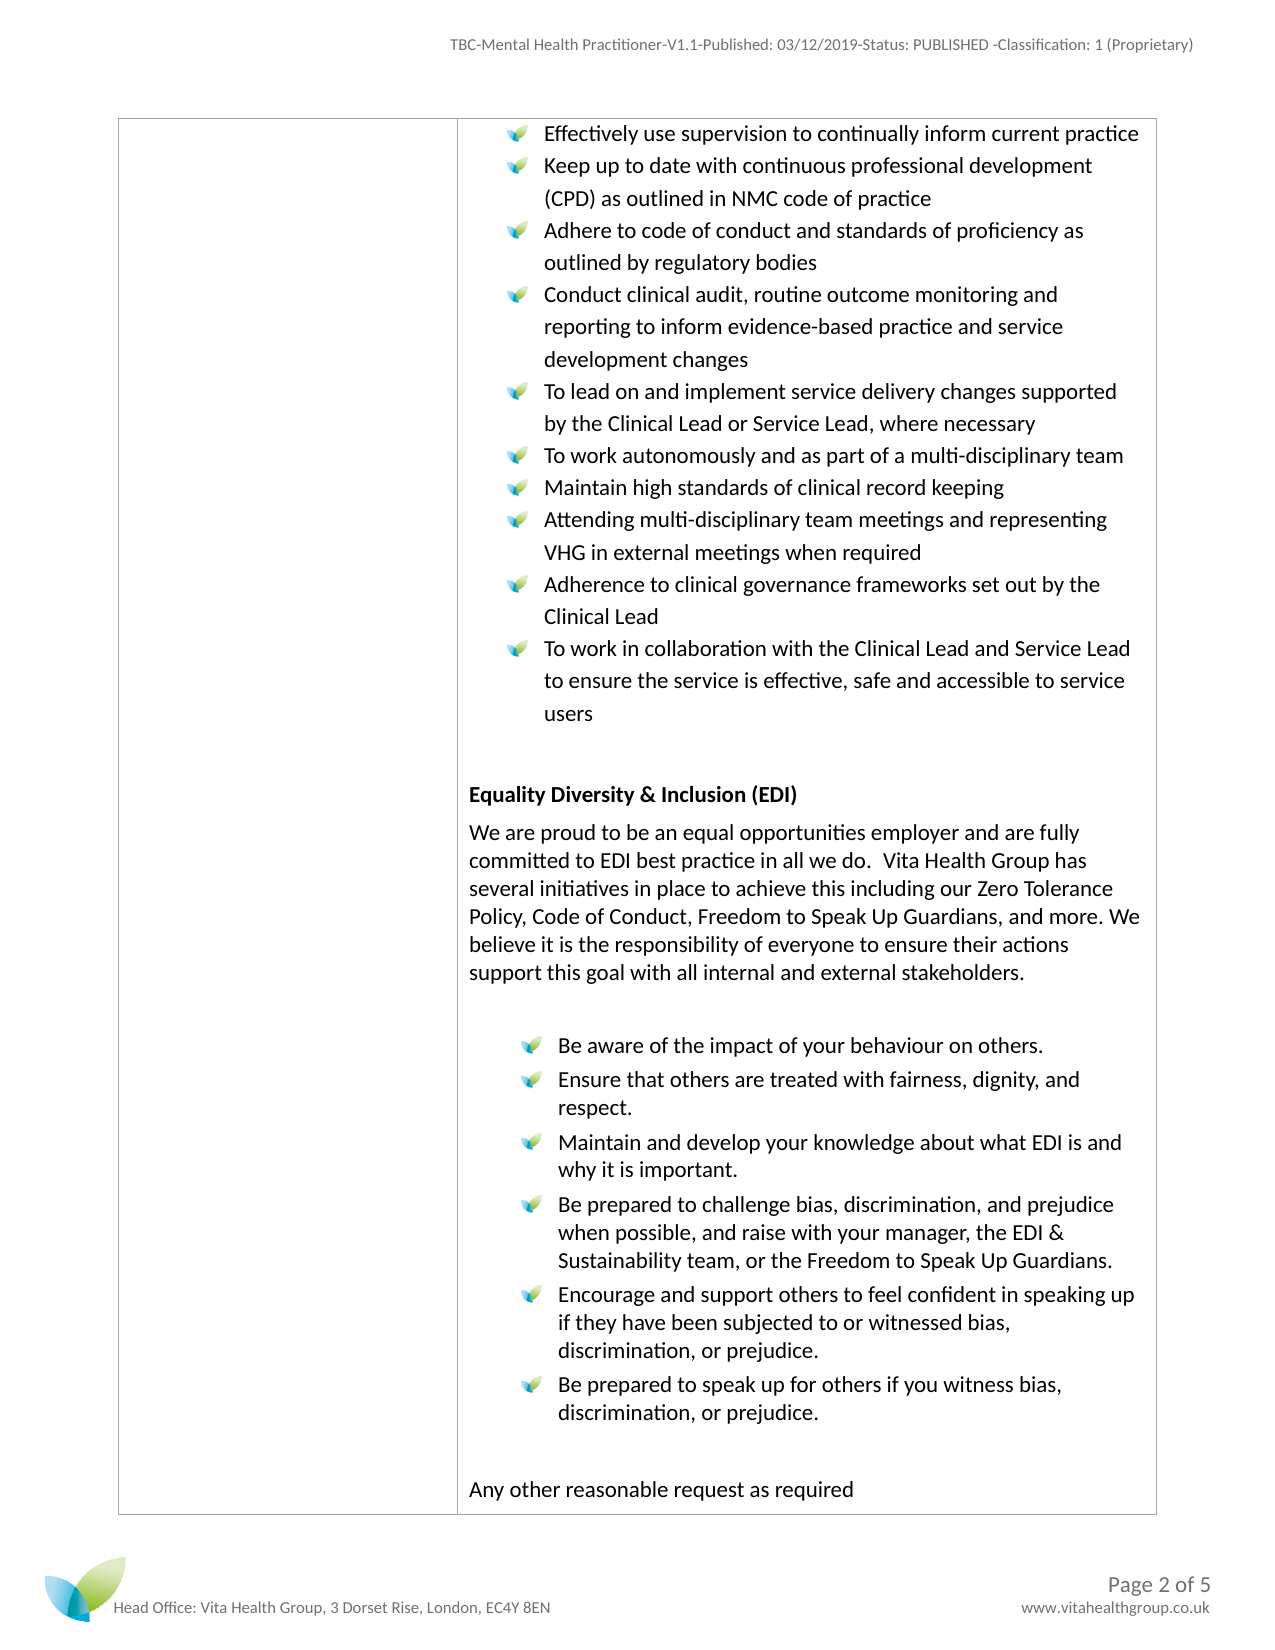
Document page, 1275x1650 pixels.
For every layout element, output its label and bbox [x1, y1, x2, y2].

picture [521, 1133, 542, 1150]
picture [507, 575, 528, 593]
picture [507, 511, 528, 528]
picture [507, 479, 528, 496]
picture [521, 1376, 542, 1393]
picture [507, 221, 528, 239]
table_cell [119, 119, 457, 1514]
picture [507, 640, 528, 657]
picture [44, 1557, 126, 1623]
picture [507, 382, 528, 400]
picture [507, 157, 528, 174]
table_cell [458, 119, 1156, 1514]
picture [521, 1071, 542, 1088]
picture [521, 1195, 542, 1213]
picture [521, 1285, 542, 1303]
picture [507, 286, 528, 303]
picture [521, 1036, 542, 1054]
picture [507, 125, 528, 142]
picture [507, 446, 528, 464]
